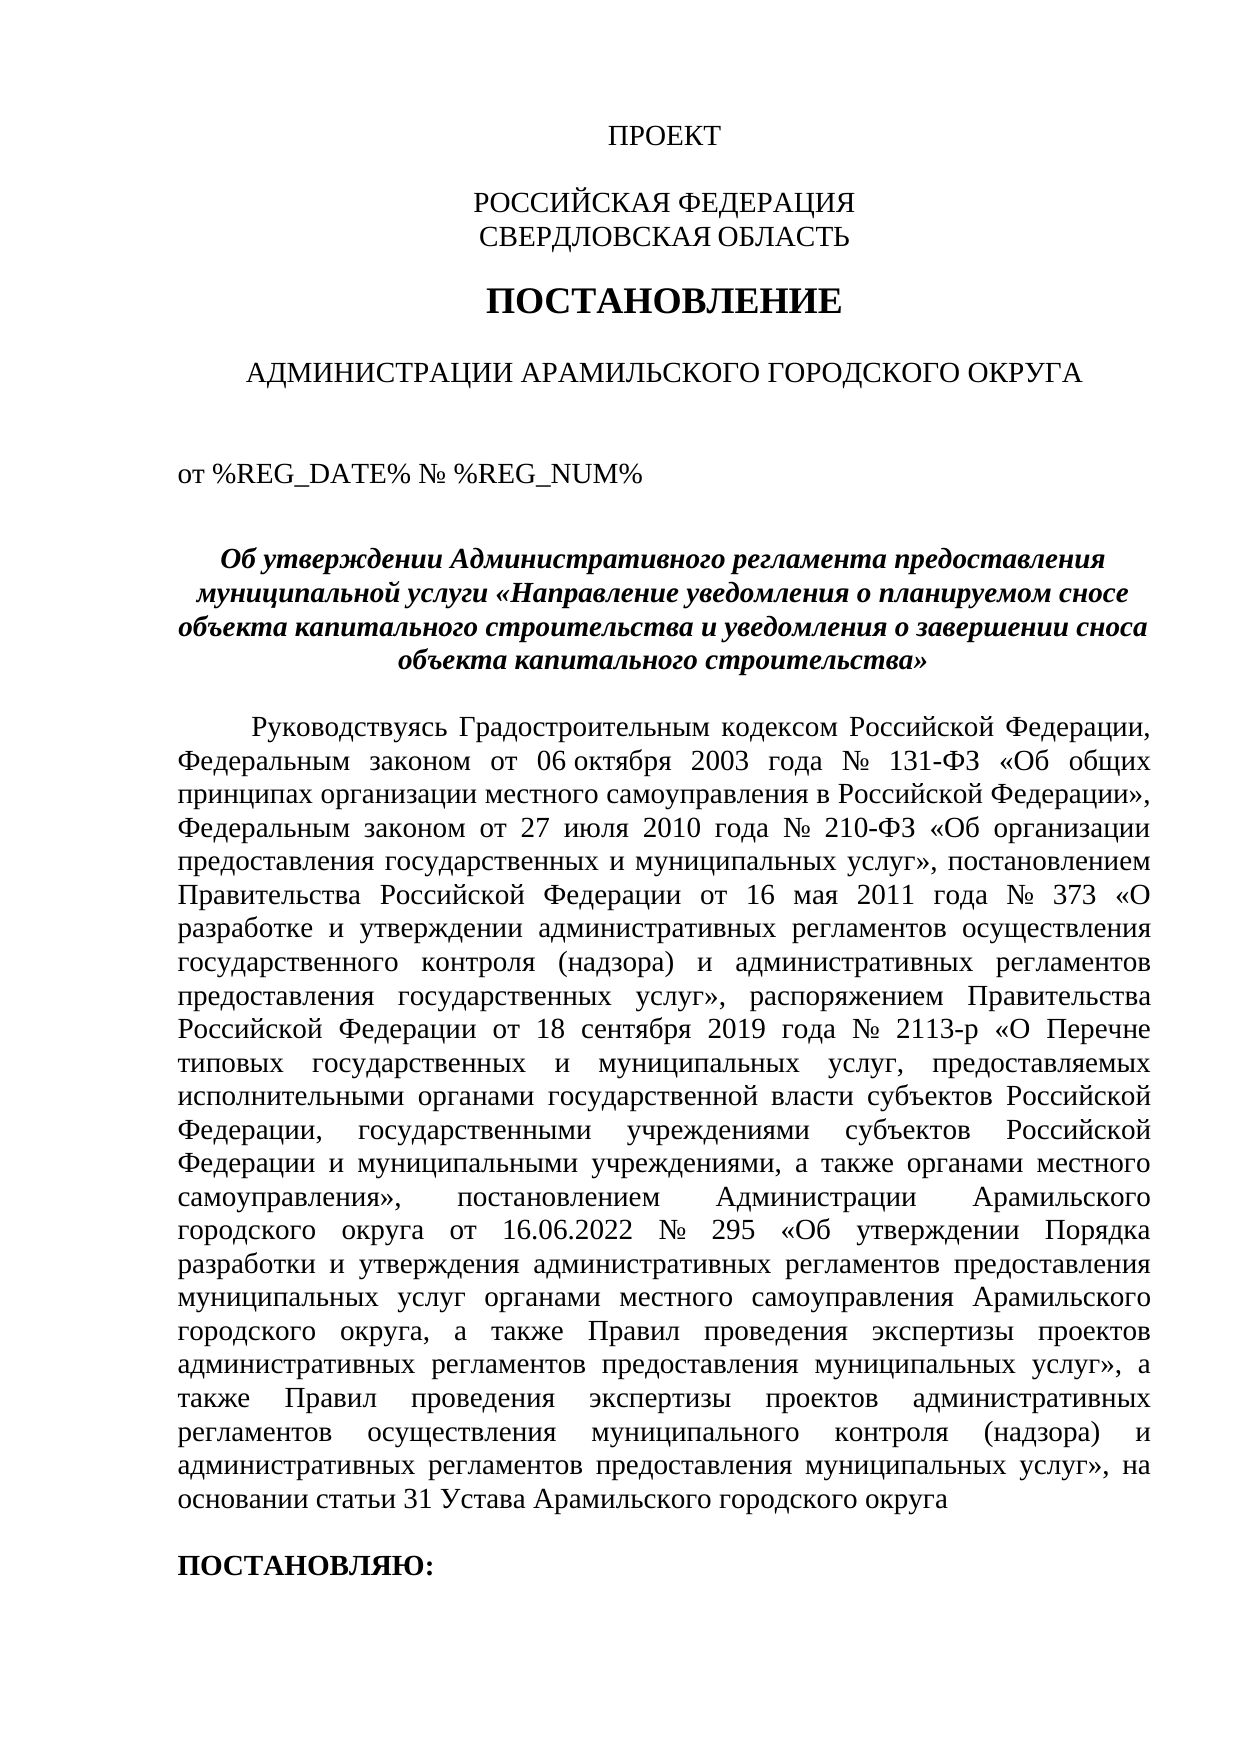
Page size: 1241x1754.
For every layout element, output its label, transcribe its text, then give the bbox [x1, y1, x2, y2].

text РОССИЙСКАЯ ФЕДЕРАЦИЯ [177, 185, 1152, 219]
text ПОСТАНОВЛЕНИЕ [177, 279, 1152, 322]
text СВЕРДЛОВСКАЯ ОБЛАСТЬ [177, 219, 1152, 252]
text Об утверждении Административного регламента предоставления муниципальной услуги «Направление уведомления о планируемом сносе объекта капитального строительства и уведомления о завершении сноса объекта капитального строительства» [177, 542, 1152, 676]
text ПРОЕКТ [177, 118, 1152, 152]
text АДМИНИСТРАЦИИ АРАМИЛЬСКОГО ГОРОДСКОГО ОКРУГА [177, 355, 1152, 389]
text ПОСТАНОВЛЯЮ: [177, 1548, 1152, 1581]
text Руководствуясь Градостроительным кодексом Российской Федерации, Федеральным законом от 06 октября 2003 года № 131-ФЗ «Об общих принципах организации местного самоуправления в Российской Федерации», Федеральным законом от 27 июля 2010 года № 210-ФЗ «Об организации предоставления государственных и муниципальных услуг», постановлением Правительства Российской Федерации от 16 мая 2011 года № 373 «О разработке и утверждении административных регламентов осуществления государственного контроля (надзора) и административных регламентов предоставления государственных услуг», распоряжением Правительства Российской Федерации от 18 сентября 2019 года № 2113-р «О Перечне типовых государственных и муниципальных услуг, предоставляемых исполнительными органами государственной власти субъектов Российской Федерации, государственными учреждениями субъектов Российской Федерации и муниципальными учреждениями, а также органами местного самоуправления», постановлением Администрации Арамильского городского округа от 16.06.2022 № 295 «Об утверждении Порядка разработки и утверждения административных регламентов предоставления муниципальных услуг органами местного самоуправления Арамильского городского округа, а также Правил проведения экспертизы проектов административных регламентов предоставления муниципальных услуг», а также Правил проведения экспертизы проектов административных регламентов осуществления муниципального контроля (надзора) и административных регламентов предоставления муниципальных услуг», на основании статьи 31 Устава Арамильского городского округа [177, 709, 1152, 1514]
text от %REG_DATE% № %REG_NUM% [177, 456, 1152, 489]
